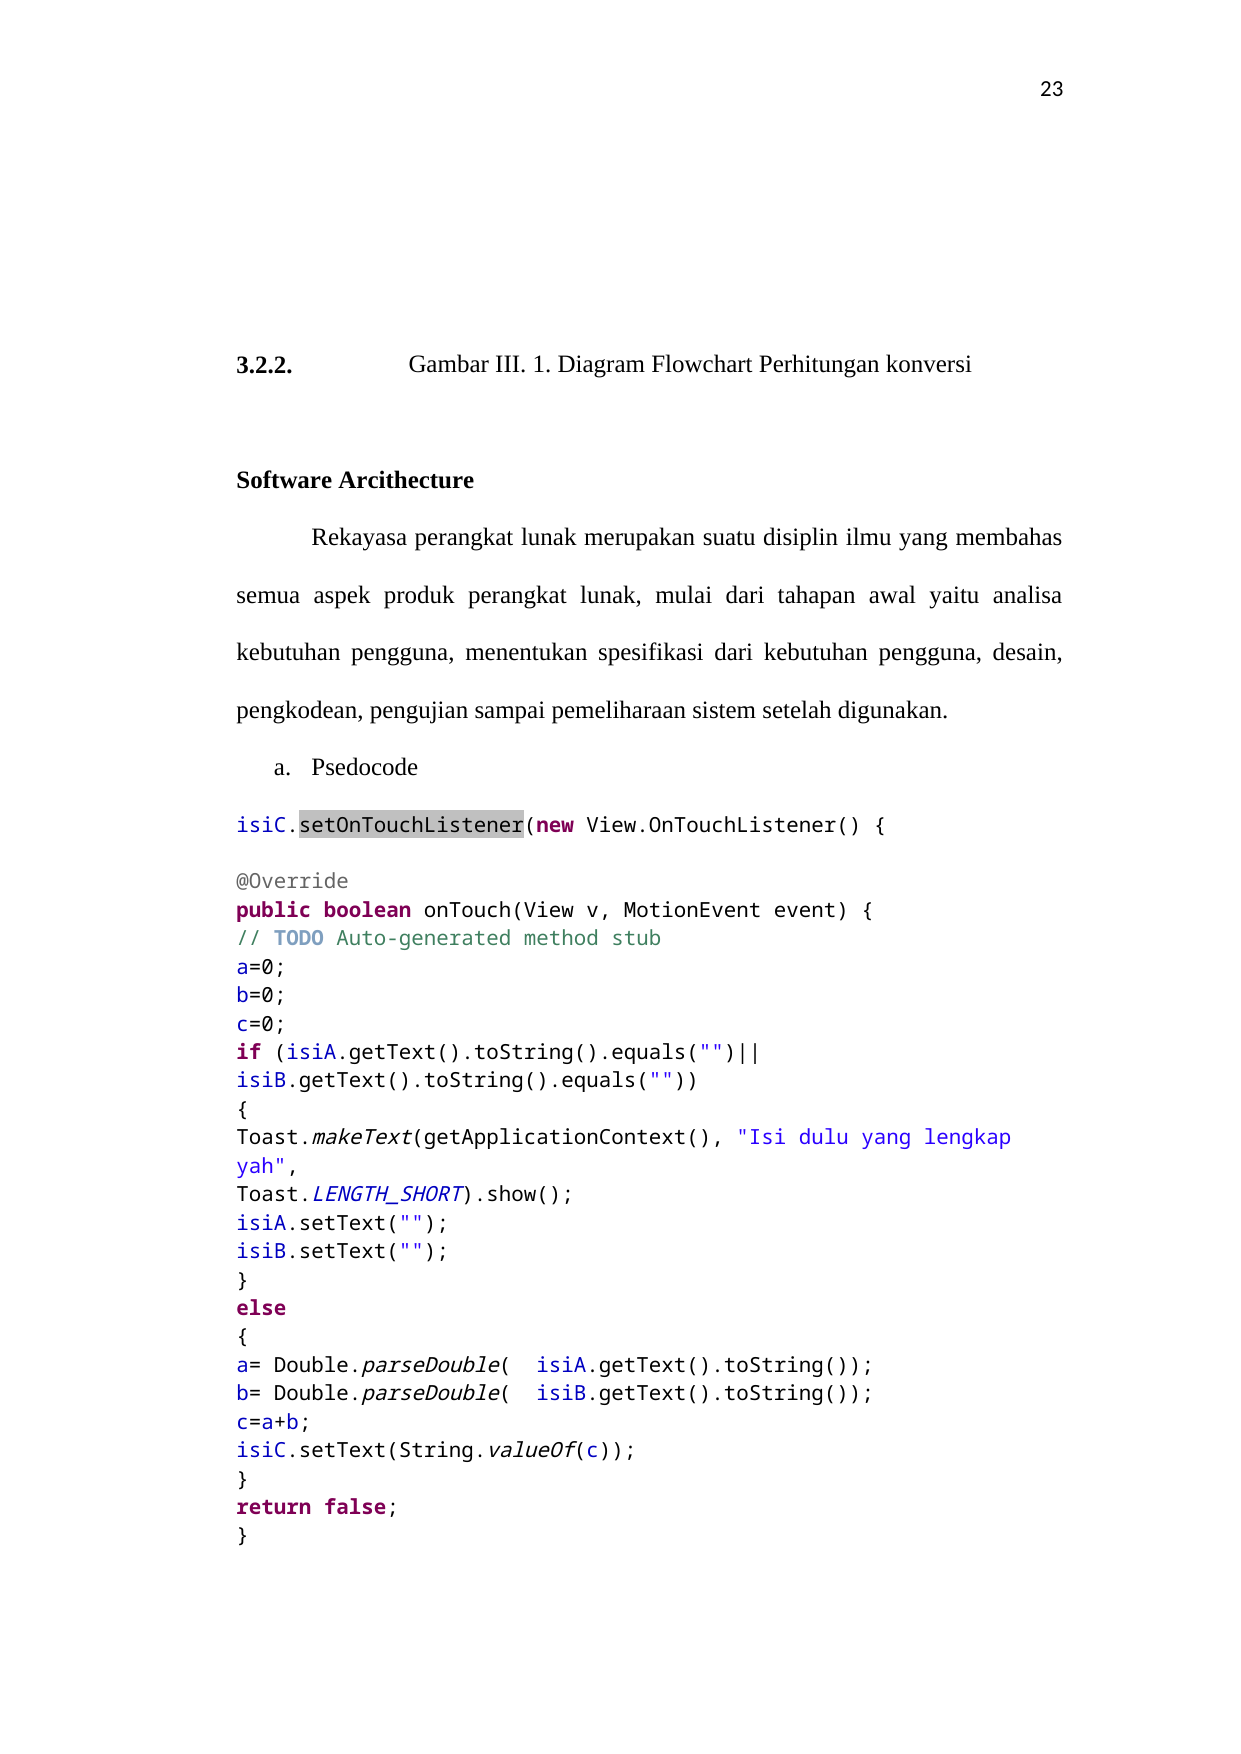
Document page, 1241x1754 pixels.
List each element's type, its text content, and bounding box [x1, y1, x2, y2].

text c=a+b; [236, 1407, 1063, 1435]
text Rekayasa perangkat lunak merupakan suatu disiplin ilmu yang membahas semua aspek produk perangkat lunak, mulai dari tahapan awal yaitu analisa kebutuhan pengguna, menentukan spesifikasi dari kebutuhan pengguna, desain, pengkodean, pengujian sampai pemeliharaan sistem setelah digunakan. [236, 522, 1063, 723]
text isiC.setText(String.valueOf(c)); [236, 1435, 1063, 1464]
text { [236, 1322, 1063, 1350]
text } [236, 1521, 1063, 1549]
text isiA.setText(""); [236, 1208, 1063, 1236]
text b=0; [236, 980, 1063, 1009]
text } [236, 1265, 1063, 1293]
text Toast.LENGTH_SHORT).show(); [236, 1179, 1063, 1208]
text else [236, 1293, 1063, 1322]
text isiC.setOnTouchListener(new View.OnTouchListener() { [524, 810, 1063, 838]
text a=0; [236, 952, 1063, 980]
text @Override [236, 867, 1063, 895]
list Psedocode [274, 752, 1063, 781]
text // TODO Auto-generated method stub [236, 923, 1063, 952]
text isiB.setText(""); [236, 1236, 1063, 1265]
text { [236, 1094, 1063, 1122]
text if (isiA.getText().toString().equals("")|| isiB.getText().toString().equals("")) [236, 1037, 1063, 1094]
text c=0; [236, 1009, 1063, 1037]
text } [236, 1464, 1063, 1492]
text return false; [236, 1492, 1063, 1521]
text b= Double.parseDouble( isiB.getText().toString()); [236, 1378, 1063, 1407]
text Toast.makeText(getApplicationContext(), "Isi dulu yang lengkap yah", [236, 1122, 1063, 1179]
text a= Double.parseDouble( isiA.getText().toString()); [236, 1350, 1063, 1378]
text 3.2.2. Software Arcithecture [236, 350, 1063, 493]
text public boolean onTouch(View v, MotionEvent event) { [236, 895, 1063, 923]
